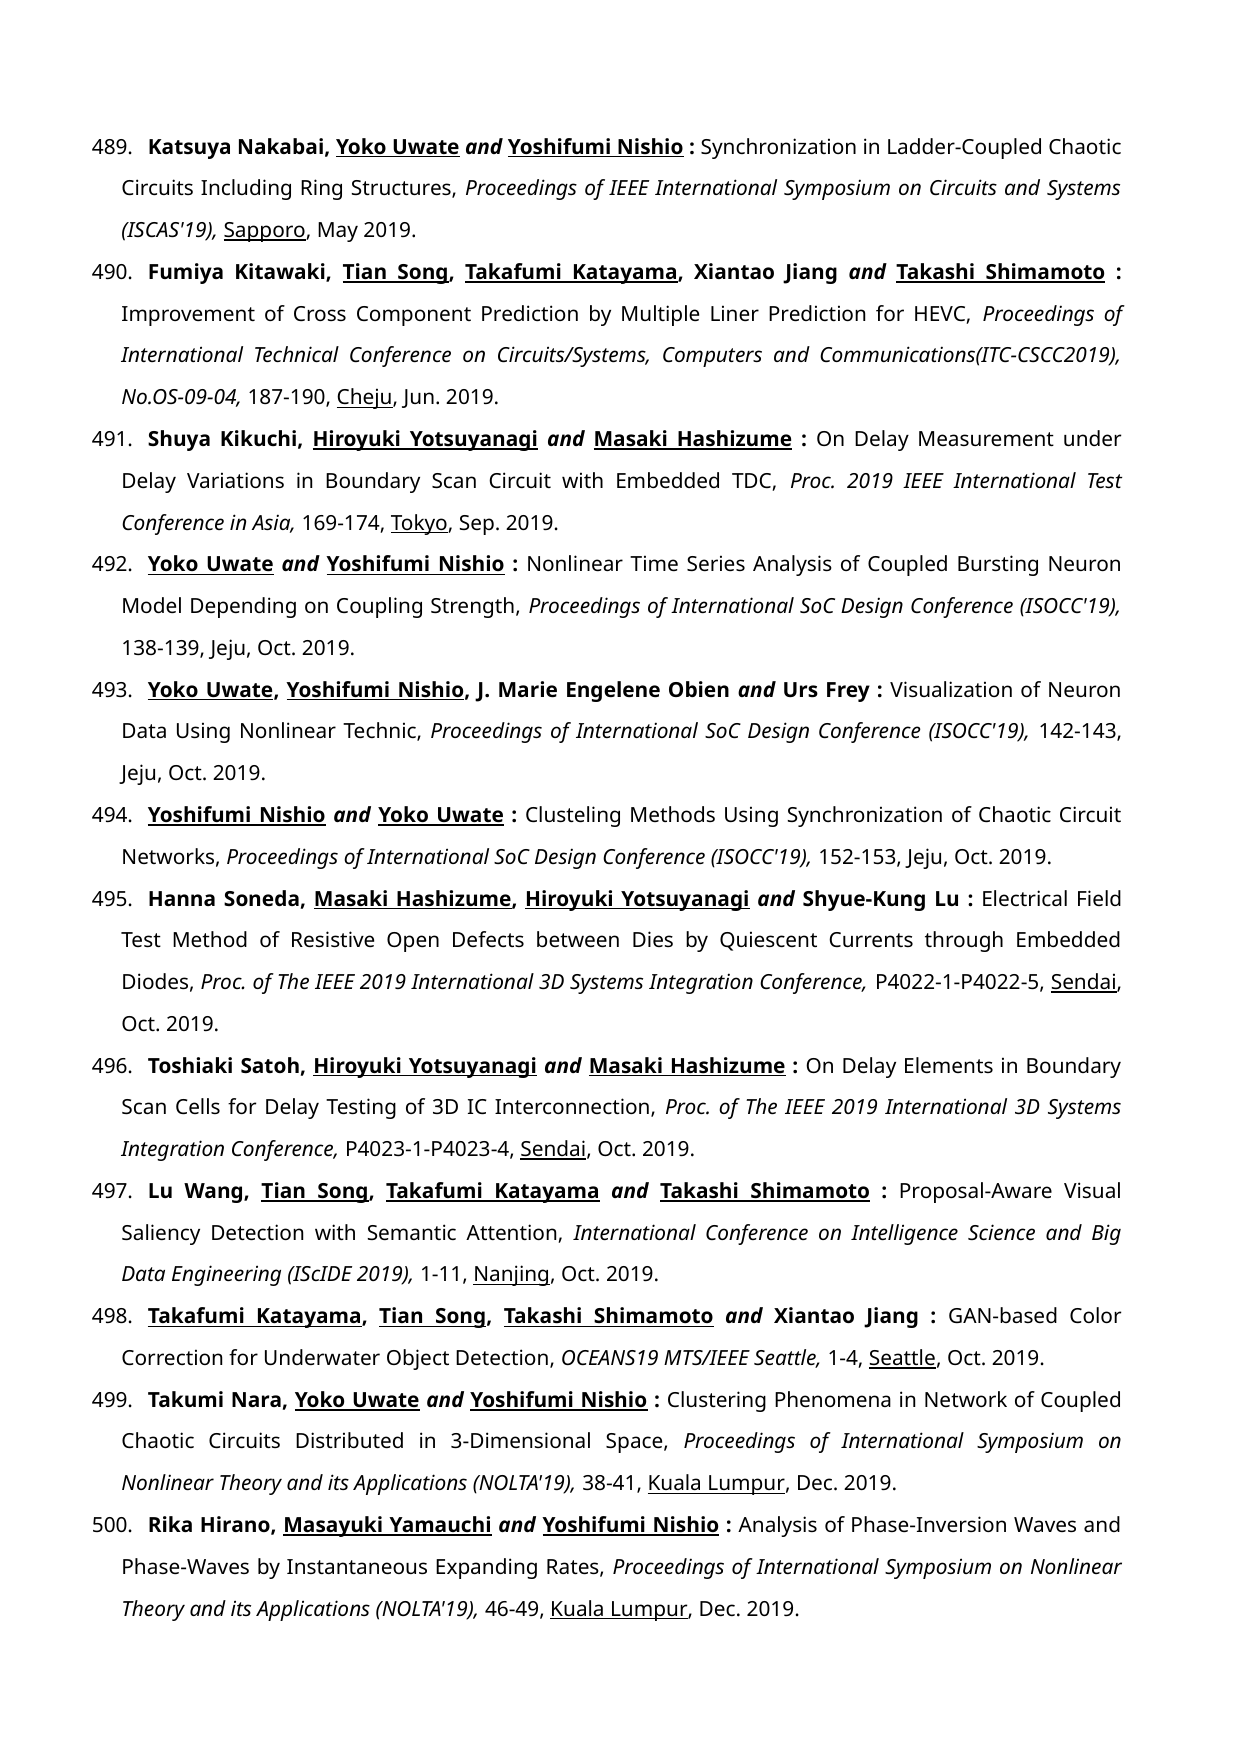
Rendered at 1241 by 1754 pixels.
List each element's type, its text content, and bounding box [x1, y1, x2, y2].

list Rika Hirano, Masayuki Yamauchi and Yoshifumi Nishio : Analysis of Phase-Inversion Waves and Phase-Waves by Instantaneous Expanding Rates, Proceedings of International Symposium on Nonlinear Theory and its Applications (NOLTA'19), 46-49, Kuala Lumpur, Dec. 2019. [92, 1503, 1122, 1629]
list Shuya Kikuchi, Hiroyuki Yotsuyanagi and Masaki Hashizume : On Delay Measurement under Delay Variations in Boundary Scan Circuit with Embedded TDC, Proc. 2019 IEEE International Test Conference in Asia, 169-174, Tokyo, Sep. 2019. [92, 417, 1122, 543]
list Yoko Uwate and Yoshifumi Nishio : Nonlinear Time Series Analysis of Coupled Bursting Neuron Model Depending on Coupling Strength, Proceedings of International SoC Design Conference (ISOCC'19), 138-139, Jeju, Oct. 2019. [92, 543, 1122, 668]
list Yoshifumi Nishio and Yoko Uwate : Clusteling Methods Using Synchronization of Chaotic Circuit Networks, Proceedings of International SoC Design Conference (ISOCC'19), 152-153, Jeju, Oct. 2019. [92, 793, 1122, 877]
list Hanna Soneda, Masaki Hashizume, Hiroyuki Yotsuyanagi and Shyue-Kung Lu : Electrical Field Test Method of Resistive Open Defects between Dies by Quiescent Currents through Embedded Diodes, Proc. of The IEEE 2019 International 3D Systems Integration Conference, P4022-1-P4022-5, Sendai, Oct. 2019. [92, 877, 1122, 1044]
list Fumiya Kitawaki, Tian Song, Takafumi Katayama, Xiantao Jiang and Takashi Shimamoto : Improvement of Cross Component Prediction by Multiple Liner Prediction for HEVC, Proceedings of International Technical Conference on Circuits/Systems, Computers and Communications(ITC-CSCC2019), No.OS-09-04, 187-190, Cheju, Jun. 2019. [92, 250, 1122, 417]
list Takumi Nara, Yoko Uwate and Yoshifumi Nishio : Clustering Phenomena in Network of Coupled Chaotic Circuits Distributed in 3-Dimensional Space, Proceedings of International Symposium on Nonlinear Theory and its Applications (NOLTA'19), 38-41, Kuala Lumpur, Dec. 2019. [92, 1378, 1122, 1503]
list Katsuya Nakabai, Yoko Uwate and Yoshifumi Nishio : Synchronization in Ladder-Coupled Chaotic Circuits Including Ring Structures, Proceedings of IEEE International Symposium on Circuits and Systems (ISCAS'19), Sapporo, May 2019. [92, 125, 1122, 250]
list Yoko Uwate, Yoshifumi Nishio, J. Marie Engelene Obien and Urs Frey : Visualization of Neuron Data Using Nonlinear Technic, Proceedings of International SoC Design Conference (ISOCC'19), 142-143, Jeju, Oct. 2019. [92, 668, 1122, 793]
list Lu Wang, Tian Song, Takafumi Katayama and Takashi Shimamoto : Proposal-Aware Visual Saliency Detection with Semantic Attention, International Conference on Intelligence Science and Big Data Engineering (IScIDE 2019), 1-11, Nanjing, Oct. 2019. [92, 1169, 1122, 1295]
list Toshiaki Satoh, Hiroyuki Yotsuyanagi and Masaki Hashizume : On Delay Elements in Boundary Scan Cells for Delay Testing of 3D IC Interconnection, Proc. of The IEEE 2019 International 3D Systems Integration Conference, P4023-1-P4023-4, Sendai, Oct. 2019. [92, 1044, 1122, 1169]
list Takafumi Katayama, Tian Song, Takashi Shimamoto and Xiantao Jiang : GAN-based Color Correction for Underwater Object Detection, OCEANS19 MTS/IEEE Seattle, 1-4, Seattle, Oct. 2019. [92, 1295, 1122, 1378]
